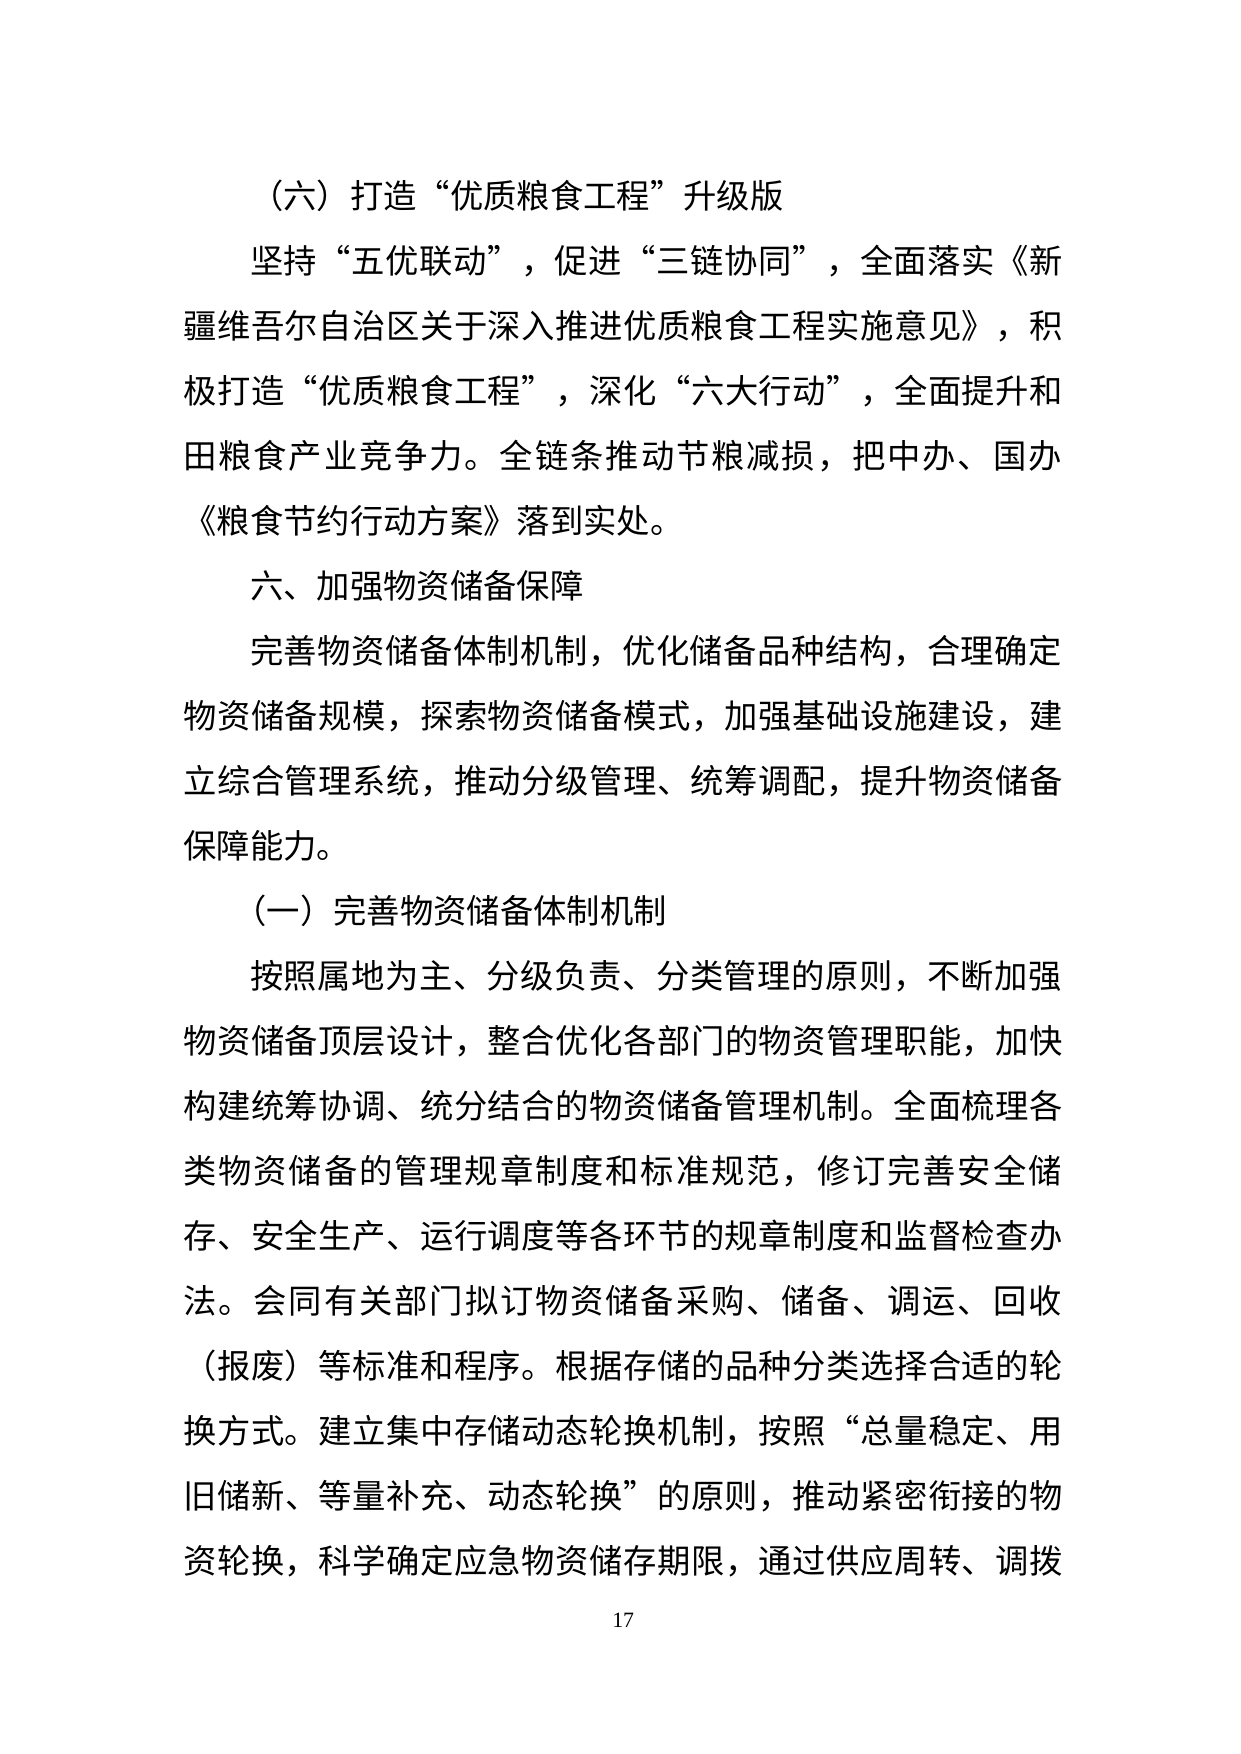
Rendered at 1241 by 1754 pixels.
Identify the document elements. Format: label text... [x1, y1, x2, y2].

text （六）打造“优质粮食工程”升级版 [183, 162, 1063, 227]
text 坚持“五优联动”，促进“三链协同”，全面落实《新疆维吾尔自治区关于深入推进优质粮食工程实施意见》，积极打造“优质粮食工程”，深化“六大行动”，全面提升和田粮食产业竞争力。全链条推动节粮减损，把中办、国办《粮食节约行动方案》落到实处。 [183, 227, 1063, 552]
text 六、加强物资储备保障 [183, 552, 1063, 617]
text （一）完善物资储备体制机制 [183, 877, 1063, 942]
text 完善物资储备体制机制，优化储备品种结构，合理确定物资储备规模，探索物资储备模式，加强基础设施建设，建立综合管理系统，推动分级管理、统筹调配，提升物资储备保障能力。 [183, 617, 1063, 877]
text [183, 942, 1063, 1592]
